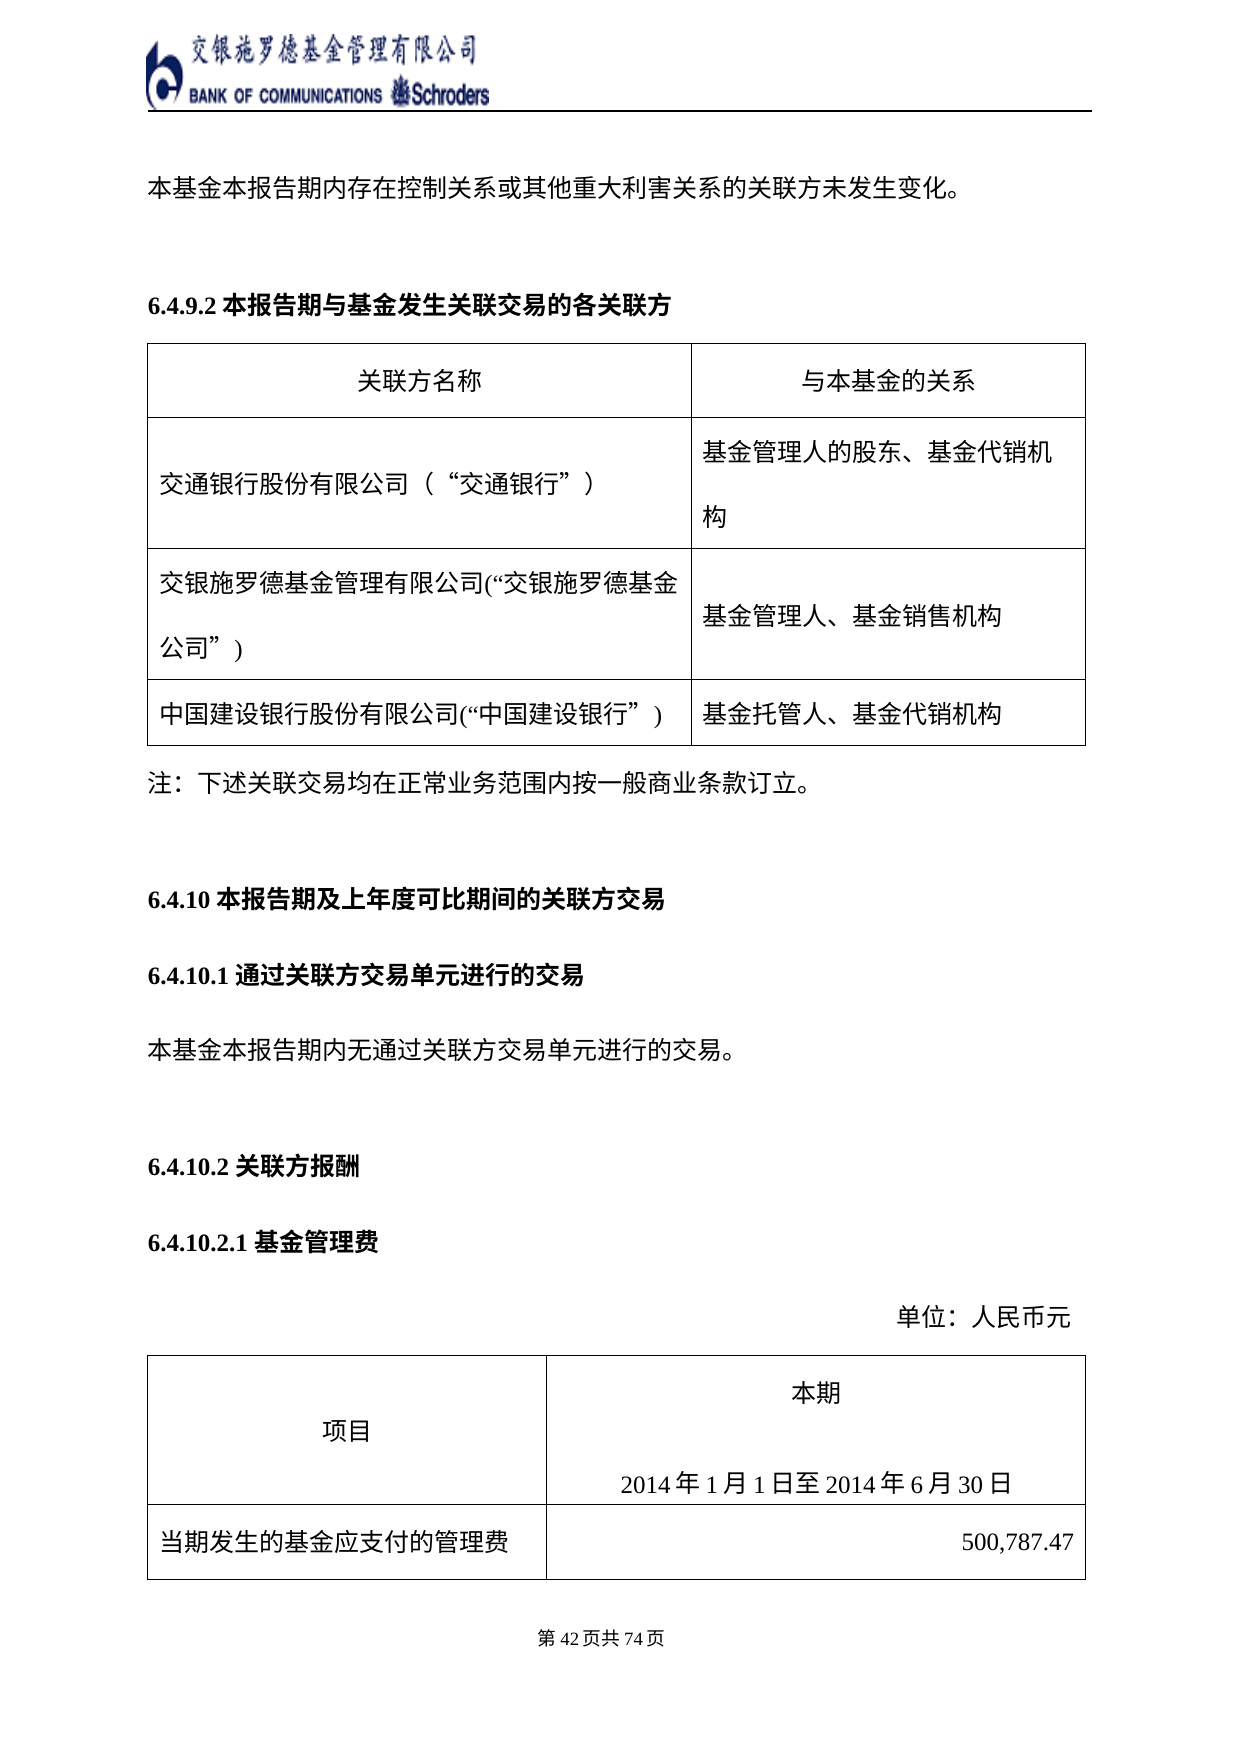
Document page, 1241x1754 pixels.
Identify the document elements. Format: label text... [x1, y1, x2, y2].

text 本基金本报告期内存在控制关系或其他重大利害关系的关联方未发生变化。 [148, 154, 1092, 219]
text 6.4.9.2 本报告期与基金发生关联交易的各关联方 [148, 271, 1092, 336]
text 6.4.10.1 通过关联方交易单元进行的交易 [148, 941, 1092, 1006]
text 6.4.10.2 关联方报酬 [148, 1132, 1092, 1197]
table_cell 基金管理人、基金销售机构 [692, 549, 1085, 679]
table_cell 当期发生的基金应支付的管理费 [148, 1505, 546, 1578]
text 单位：人民币元 [149, 1283, 1071, 1348]
table_header 关联方名称 [148, 344, 691, 417]
table_header 与本基金的关系 [692, 344, 1085, 417]
table_cell 基金管理人的股东、基金代销机构 [692, 418, 1085, 548]
text 6.4.10 本报告期及上年度可比期间的关联方交易 [148, 866, 1092, 931]
table_cell 500,787.47 [547, 1505, 1085, 1578]
table_header 本期 2014年1月1日至2014年6月30日 [547, 1356, 1085, 1504]
text 6.4.10.2.1 基金管理费 [148, 1208, 1092, 1273]
table_cell 交通银行股份有限公司（“交通银行”） [148, 418, 691, 548]
text 注：下述关联交易均在正常业务范围内按一般商业条款订立。 [148, 749, 1092, 814]
text 本基金本报告期内无通过关联方交易单元进行的交易。 [148, 1016, 1092, 1081]
table_cell 交银施罗德基金管理有限公司(“交银施罗德基金公司”) [148, 549, 691, 679]
table_header 项目 [148, 1356, 546, 1504]
table_cell 中国建设银行股份有限公司(“中国建设银行”) [148, 680, 691, 745]
picture [146, 34, 489, 110]
table_cell 基金托管人、基金代销机构 [692, 680, 1085, 745]
